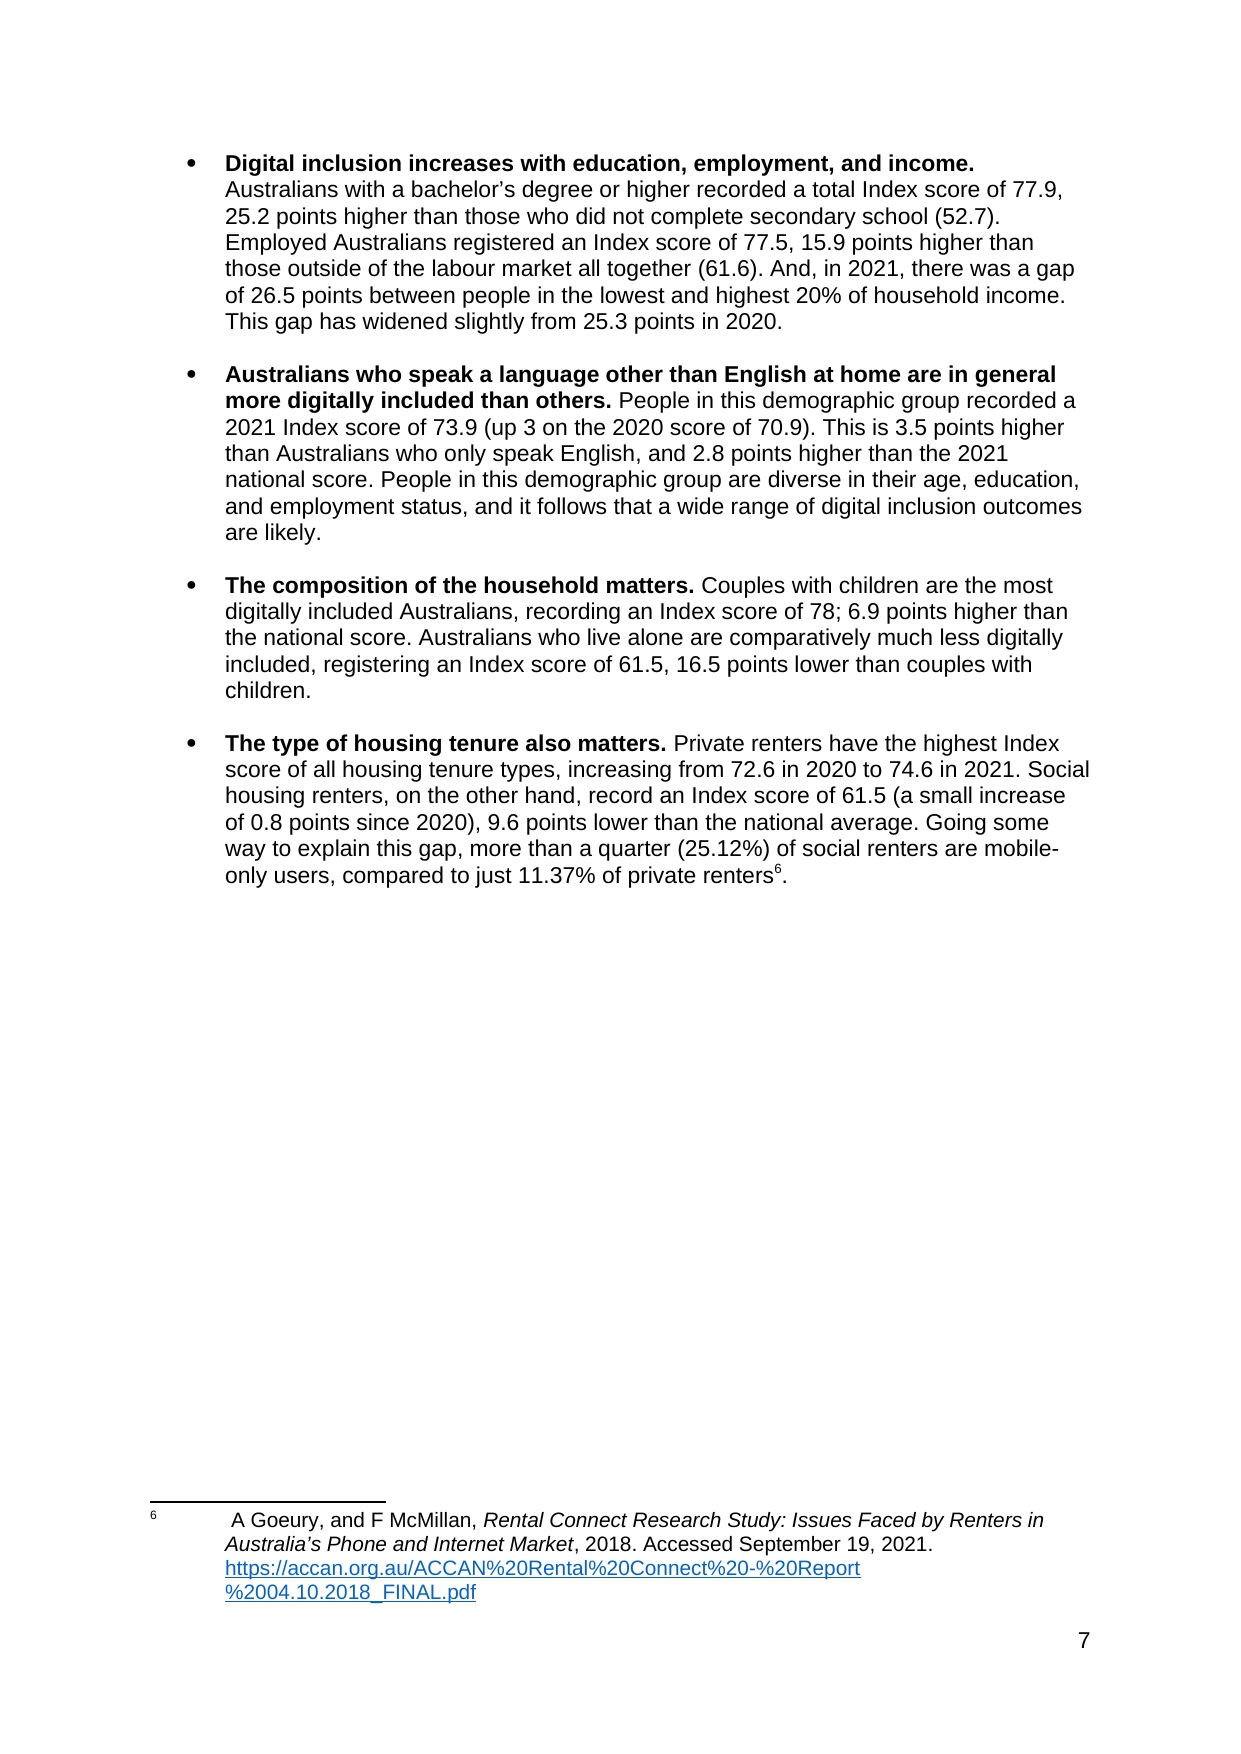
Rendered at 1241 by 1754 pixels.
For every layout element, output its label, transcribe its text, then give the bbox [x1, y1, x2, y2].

list The type of housing tenure also matters. Private renters have the highest Index score of all housing tenure types, increasing from 72.6 in 2020 to 74.6 in 2021. Social housing renters, on the other hand, record an Index score of 61.5 (a small increase of 0.8 points since 2020), 9.6 points lower than the national average. Going some way to explain this gap, more than a quarter (25.12%) of social renters are mobile-only users, compared to just 11.37% of private renters. [187, 730, 1090, 888]
list Digital inclusion increases with education, employment, and income. Australians with a bachelor’s degree or higher recorded a total Index score of 77.9, 25.2 points higher than those who did not complete secondary school (52.7). Employed Australians registered an Index score of 77.5, 15.9 points higher than those outside of the labour market all together (61.6). And, in 2021, there was a gap of 26.5 points between people in the lowest and highest 20% of household income. This gap has widened slightly from 25.3 points in 2020. [187, 150, 1090, 361]
list The composition of the household matters. Couples with children are the most digitally included Australians, recording an Index score of 78; 6.9 points higher than the national score. Australians who live alone are comparatively much less digitally included, registering an Index score of 61.5, 16.5 points lower than couples with children. [187, 572, 1090, 730]
list Australians who speak a language other than English at home are in general more digitally included than others. People in this demographic group recorded a 2021 Index score of 73.9 (up 3 on the 2020 score of 70.9). This is 3.5 points higher than Australians who only speak English, and 2.8 points higher than the 2021 national score. People in this demographic group are diverse in their age, education, and employment status, and it follows that a wide range of digital inclusion outcomes are likely. [187, 361, 1090, 572]
